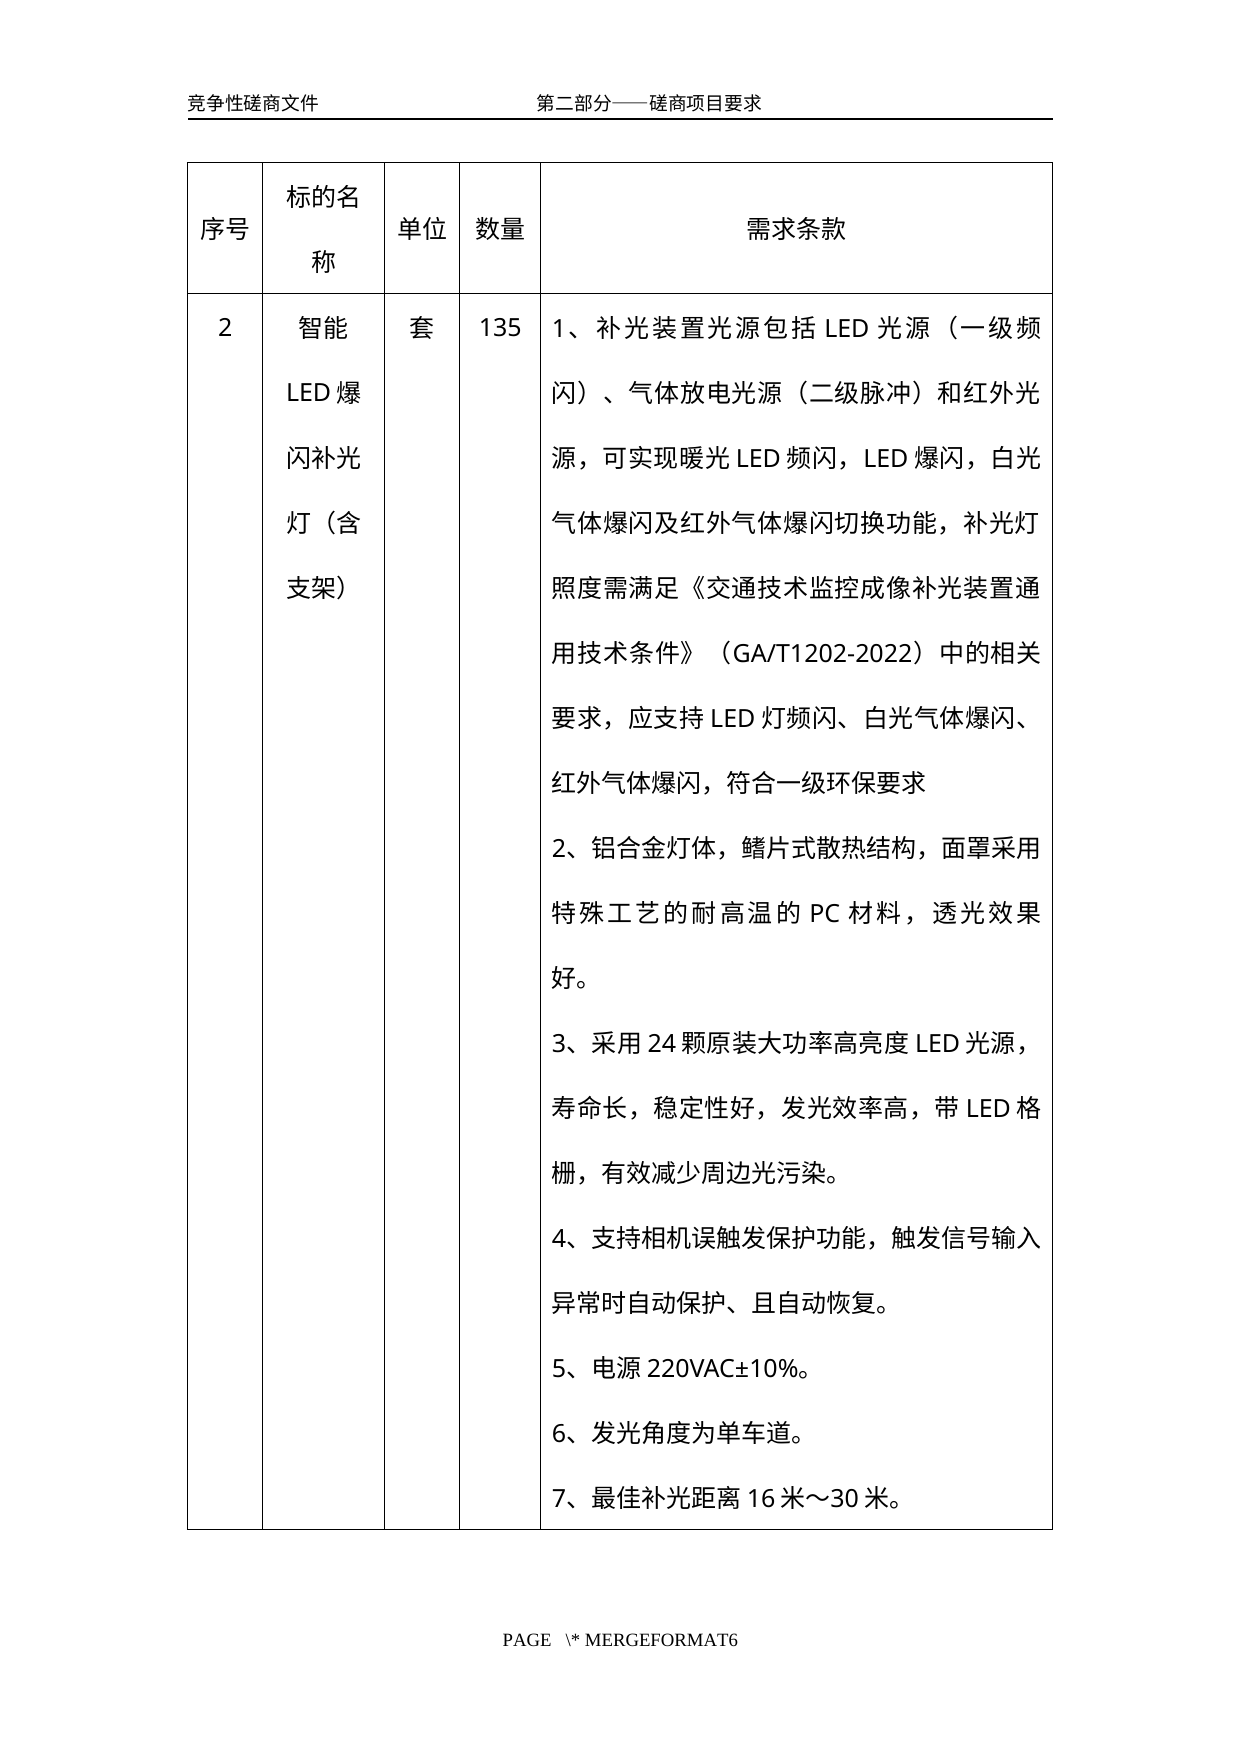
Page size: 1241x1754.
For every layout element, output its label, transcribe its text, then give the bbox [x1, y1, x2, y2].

table_header 标的名称 [263, 163, 384, 293]
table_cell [541, 294, 1052, 1529]
table_cell 2 [188, 294, 262, 1529]
table_header 数量 [460, 163, 540, 293]
table_header 序号 [188, 163, 262, 293]
table_cell 套 [385, 294, 459, 1529]
table_header 单位 [385, 163, 459, 293]
table_cell 智能LED爆闪补光灯（含支架） [263, 294, 384, 1529]
table_header 需求条款 [541, 163, 1052, 293]
table_cell 135 [460, 294, 540, 1529]
